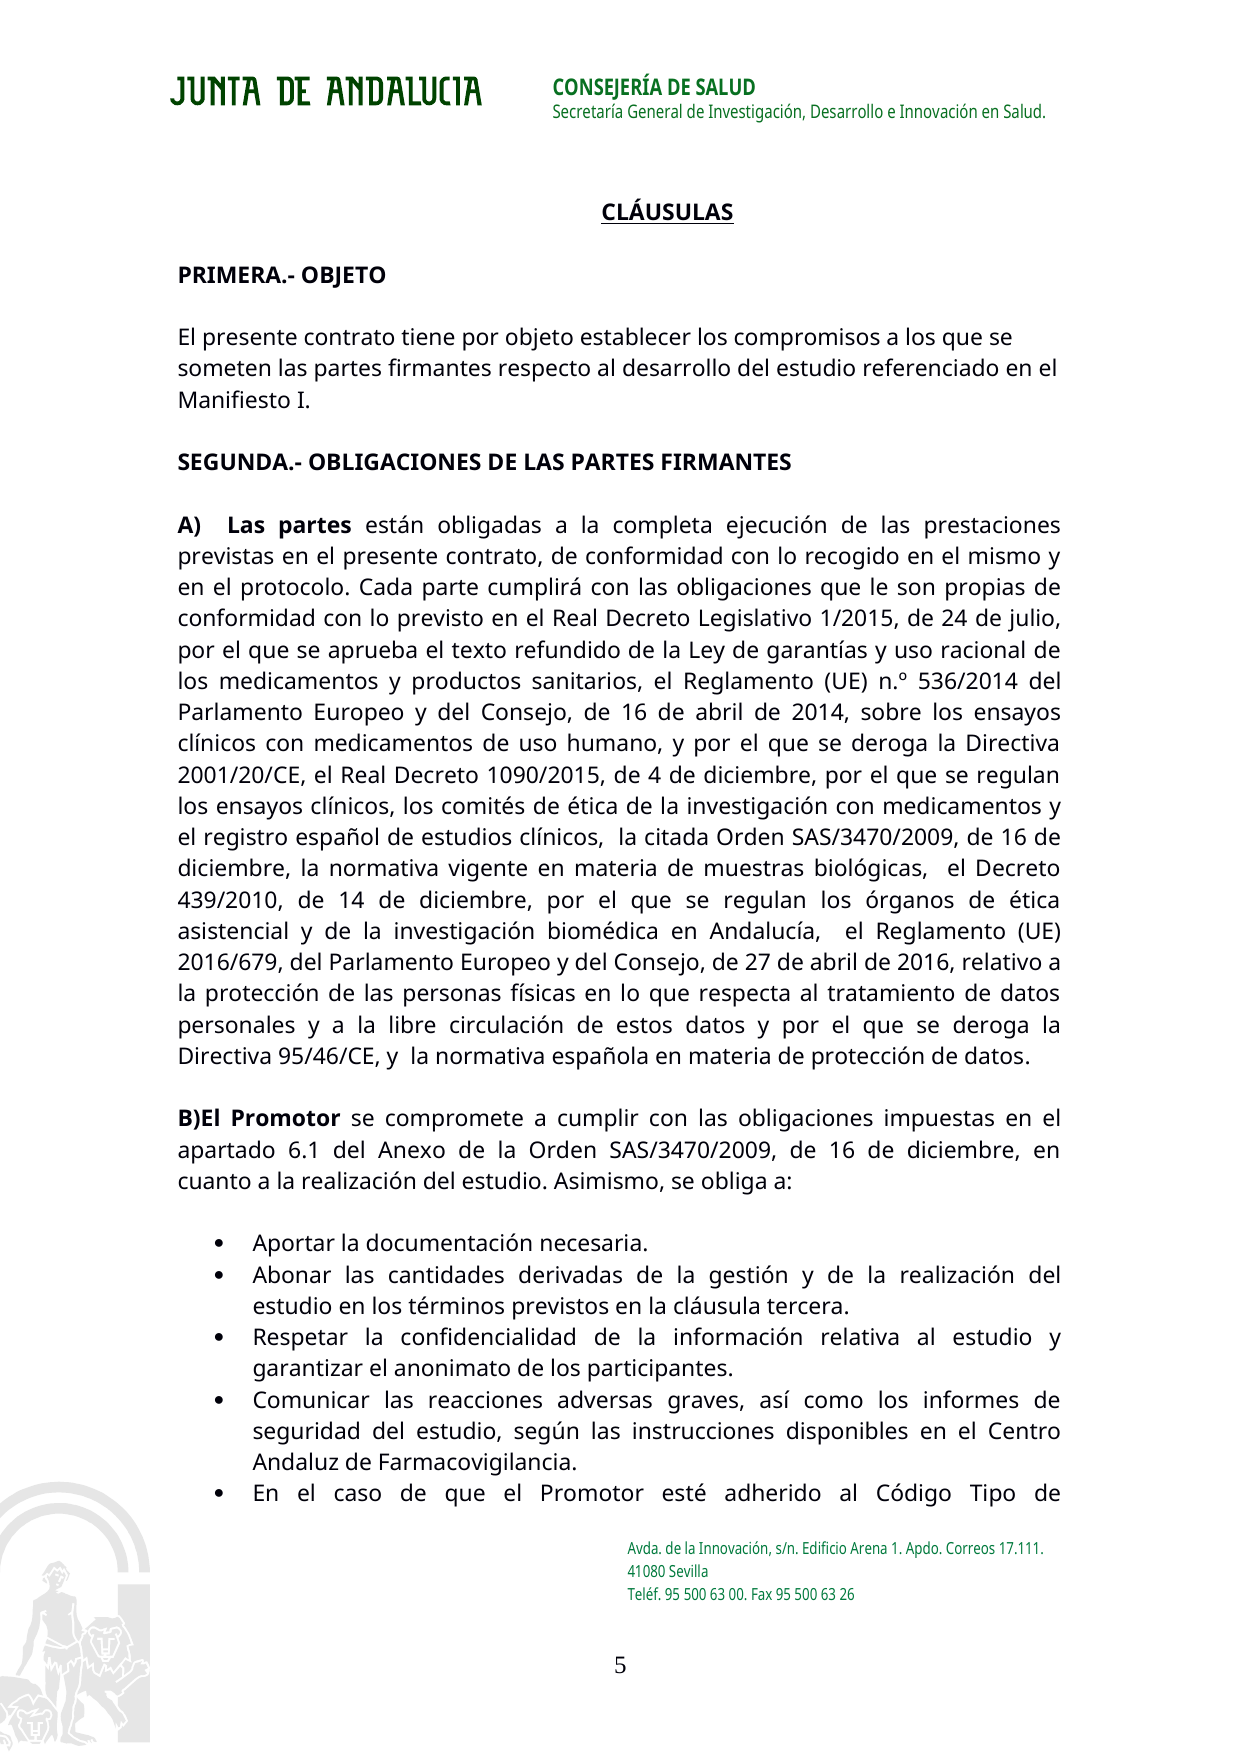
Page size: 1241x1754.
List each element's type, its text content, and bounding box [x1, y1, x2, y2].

text A) Las partes están obligadas a la completa ejecución de las prestaciones previstas en el presente contrato, de conformidad con lo recogido en el mismo y en el protocolo. Cada parte cumplirá con las obligaciones que le son propias de conformidad con lo previsto en el Real Decreto Legislativo 1/2015, de 24 de julio, por el que se aprueba el texto refundido de la Ley de garantías y uso racional de los medicamentos y productos sanitarios, el Reglamento (UE) n.º 536/2014 del Parlamento Europeo y del Consejo, de 16 de abril de 2014, sobre los ensayos clínicos con medicamentos de uso humano, y por el que se deroga la Directiva 2001/20/CE, el Real Decreto 1090/2015, de 4 de diciembre, por el que se regulan los ensayos clínicos, los comités de ética de la investigación con medicamentos y el registro español de estudios clínicos, la citada Orden SAS/3470/2009, de 16 de diciembre, la normativa vigente en materia de muestras biológicas, el Decreto 439/2010, de 14 de diciembre, por el que se regulan los órganos de ética asistencial y de la investigación biomédica en Andalucía, el Reglamento (UE) 2016/679, del Parlamento Europeo y del Consejo, de 27 de abril de 2016, relativo a la protección de las personas físicas en lo que respecta al tratamiento de datos personales y a la libre circulación de estos datos y por el que se deroga la Directiva 95/46/CE, y la normativa española en materia de protección de datos. [177, 508, 1062, 1071]
list Comunicar las reacciones adversas graves, así como los informes de seguridad del estudio, según las instrucciones disponibles en el Centro Andaluz de Farmacovigilancia. [215, 1383, 1062, 1477]
text El presente contrato tiene por objeto establecer los compromisos a los que se someten las partes firmantes respecto al desarrollo del estudio referenciado en el Manifiesto I. [177, 321, 1063, 415]
list Aportar la documentación necesaria. [215, 1227, 1062, 1258]
text SEGUNDA.- OBLIGACIONES DE LAS PARTES FIRMANTES [177, 446, 1062, 477]
text CLÁUSULAS [601, 196, 1062, 227]
text PRIMERA.- OBJETO [177, 258, 1063, 290]
list Respetar la confidencialidad de la información relativa al estudio y garantizar el anonimato de los participantes. [215, 1321, 1062, 1383]
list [215, 1477, 1062, 1508]
text B)El Promotor se compromete a cumplir con las obligaciones impuestas en el apartado 6.1 del Anexo de la Orden SAS/3470/2009, de 16 de diciembre, en cuanto a la realización del estudio. Asimismo, se obliga a: [177, 1102, 1062, 1196]
list Abonar las cantidades derivadas de la gestión y de la realización del estudio en los términos previstos en la cláusula tercera. [215, 1258, 1062, 1321]
